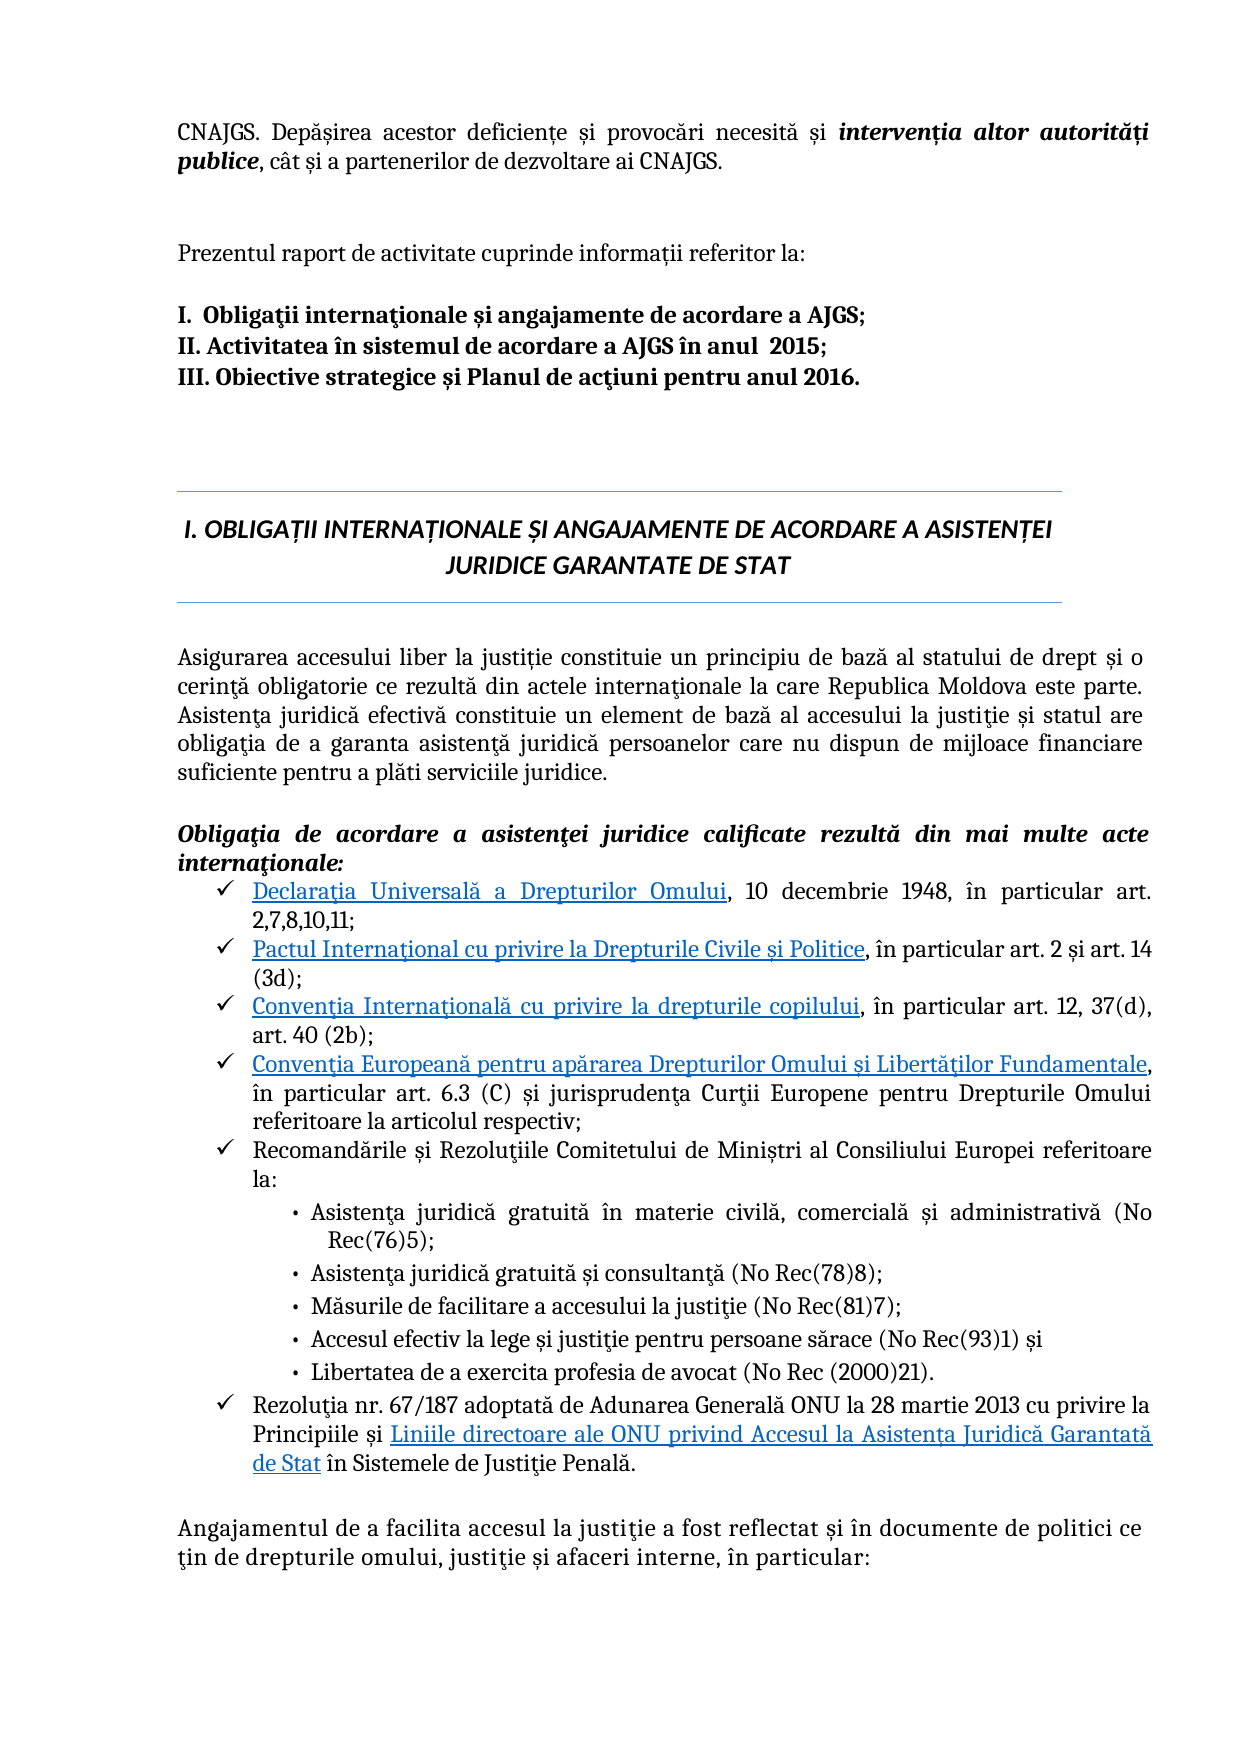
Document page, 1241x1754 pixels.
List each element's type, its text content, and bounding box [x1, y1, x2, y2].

text Asigurarea accesului liber la justiție constituie un principiu de bază al statului de drept şi o cerinţă obligatorie ce rezultă din actele internaţionale la care Republica Moldova este parte. Asistenţa juridică efectivă constituie un element de bază al accesului la justiţie şi statul are obligaţia de a garanta asistenţă juridică persoanelor care nu dispun de mijloace financiare suficiente pentru a plăti serviciile juridice. [177, 643, 1143, 787]
list Asistenţa juridică gratuită în materie civilă, comercială şi administrativă (No Rec(76)5); [290, 1198, 1152, 1255]
list Pactul Internaţional cu privire la Drepturile Civile şi Politice, în particular art. 2 şi art. 14 (3d); [215, 935, 1152, 992]
text II. Activitatea în sistemul de acordare a AJGS în anul 2015; [177, 332, 1143, 361]
list Convenţia Internaţională cu privire la drepturile copilului, în particular art. 12, 37(d), art. 40 (2b); [215, 992, 1152, 1050]
list Accesul efectiv la lege şi justiţie pentru persoane sărace (No Rec(93)1) şi [290, 1325, 1152, 1354]
list Convenţia Europeană pentru apărarea Drepturilor Omului şi Libertăţilor Fundamentale, în particular art. 6.3 (C) şi jurisprudenţa Curţii Europene pentru Drepturile Omului referitoare la articolul respectiv; [215, 1050, 1152, 1136]
text Angajamentul de a facilita accesul la justiţie a fost reflectat şi în documente de politici ce ţin de drepturile omului, justiţie şi afaceri interne, în particular: [177, 1514, 1143, 1572]
text Obligaţia de acordare a asistenţei juridice calificate rezultă din mai multe acte internaţionale: [177, 820, 1152, 877]
list Măsurile de facilitare a accesului la justiţie (No Rec(81)7); [290, 1292, 1152, 1321]
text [177, 118, 1152, 176]
text III. Obiective strategice şi Planul de acţiuni pentru anul 2016. [177, 363, 1143, 391]
list Recomandările şi Rezoluţiile Comitetului de Miniştri al Consiliului Europei referitoare la: [215, 1136, 1152, 1193]
text I. Obligaţii internaţionale şi angajamente de acordare a AJGS; [177, 301, 1143, 330]
text I. OBLIGAŢII INTERNAŢIONALE ŞI ANGAJAMENTE DE ACORDARE A ASISTENŢEI JURIDICE GARANTATE DE STAT [177, 492, 1062, 602]
list Asistenţa juridică gratuită şi consultanţă (No Rec(78)8); [290, 1259, 1152, 1288]
list Declaraţia Universală a Drepturilor Omului, 10 decembrie 1948, în particular art. 2,7,8,10,11; [215, 877, 1152, 935]
text Prezentul raport de activitate cuprinde informații referitor la: [177, 239, 1143, 268]
list Rezoluţia nr. 67/187 adoptată de Adunarea Generală ONU la 28 martie 2013 cu privire la Principiile şi Liniile directoare ale ONU privind Accesul la Asistența Juridică Garantată de Stat în Sistemele de Justiţie Penală. [215, 1391, 1152, 1477]
list Libertatea de a exercita profesia de avocat (No Rec (2000)21). [290, 1358, 1152, 1387]
